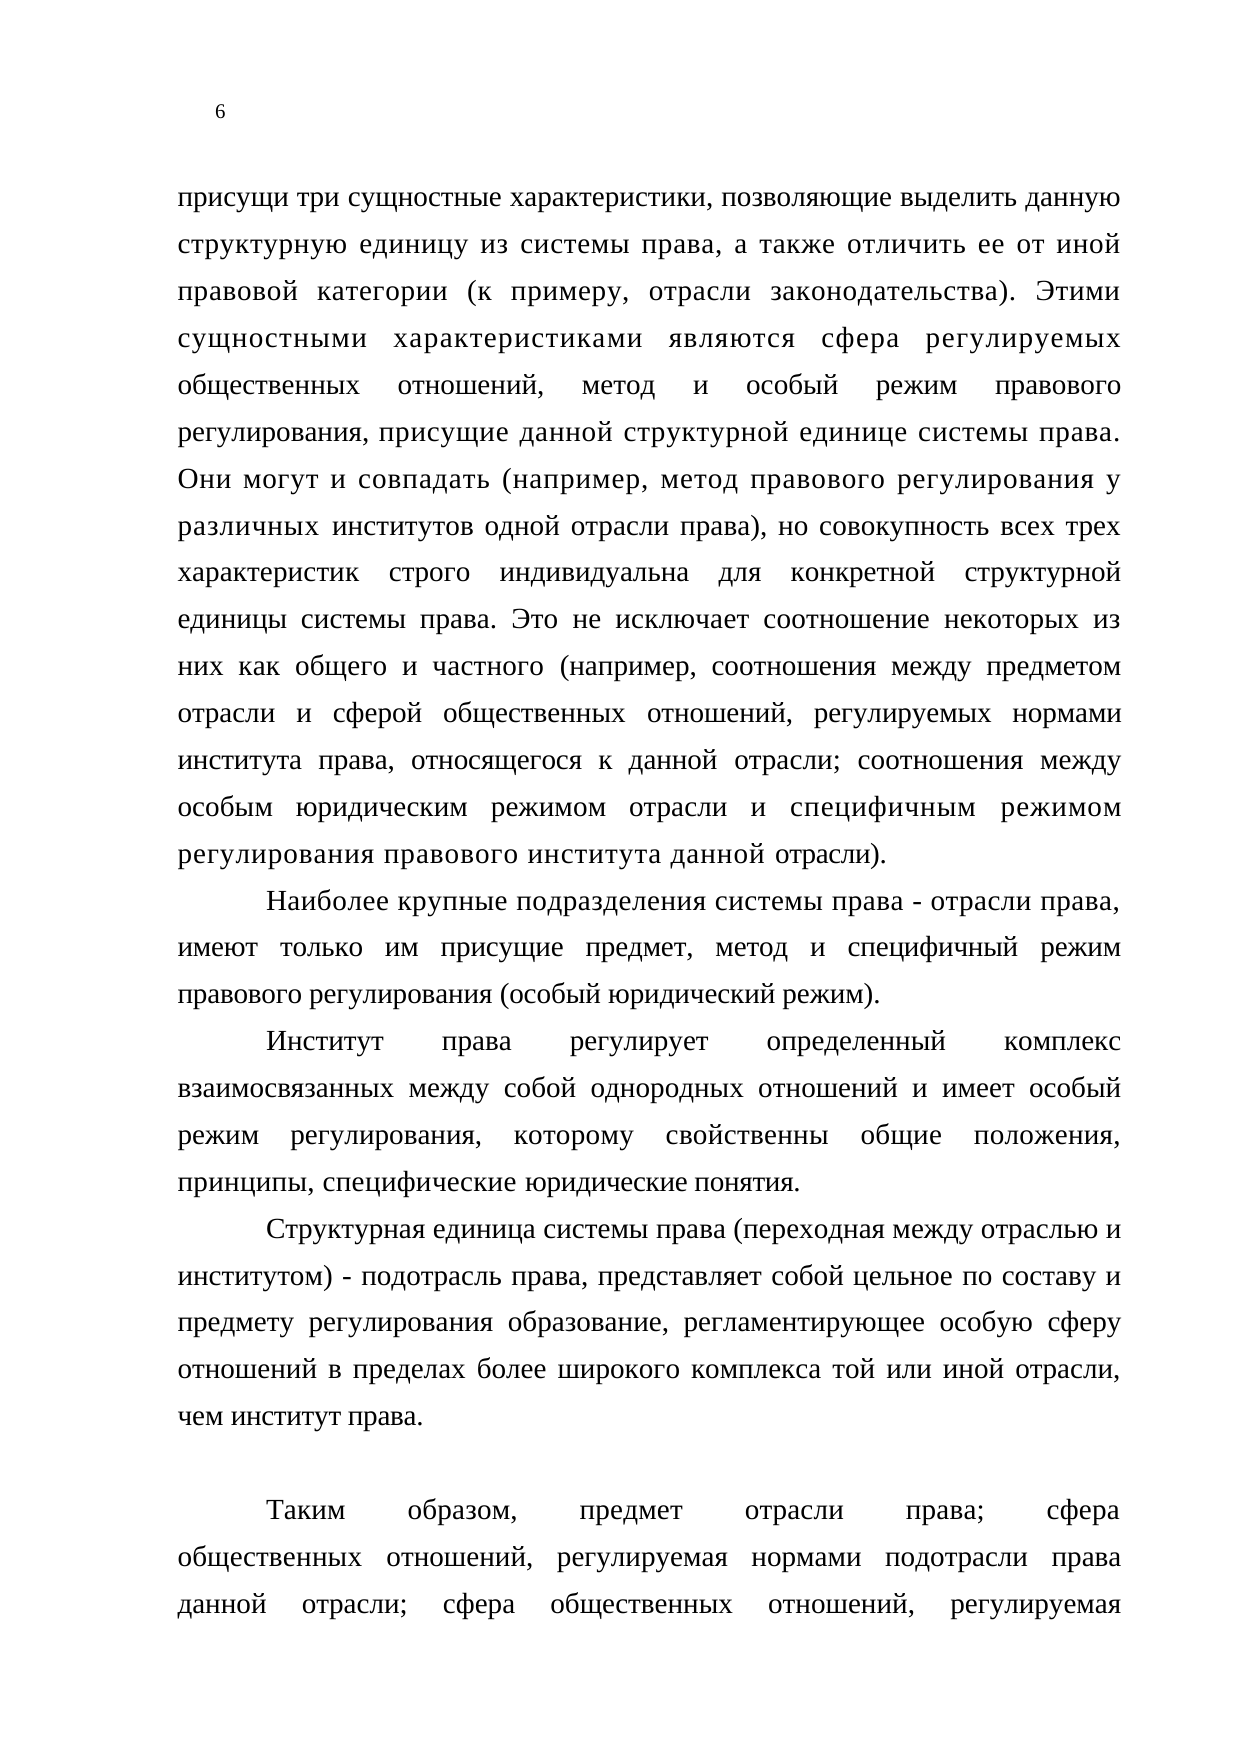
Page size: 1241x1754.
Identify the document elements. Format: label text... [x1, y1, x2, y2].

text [177, 133, 1122, 869]
text Структурная единица системы права (переходная между отраслью и институтом) - подотрасль права, представляет собой цельное по составу и предмету регулирования образование, регламентирующее особую сферу отношений в пределах более широкого комплекса той или иной отрасли, чем институт права. [177, 1211, 1122, 1432]
text Наиболее крупные подразделения системы права - отрасли права, имеют только им присущие предмет, метод и специфичный режим правового регулирования (особый юридический режим). [177, 883, 1122, 1010]
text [177, 1492, 1122, 1619]
text Институт права регулирует определенный комплекс взаимосвязанных между собой однородных отношений и имеет особый режим регулирования, которому свойственны общие положения, принципы, специфические юридические понятия. [177, 1023, 1122, 1197]
